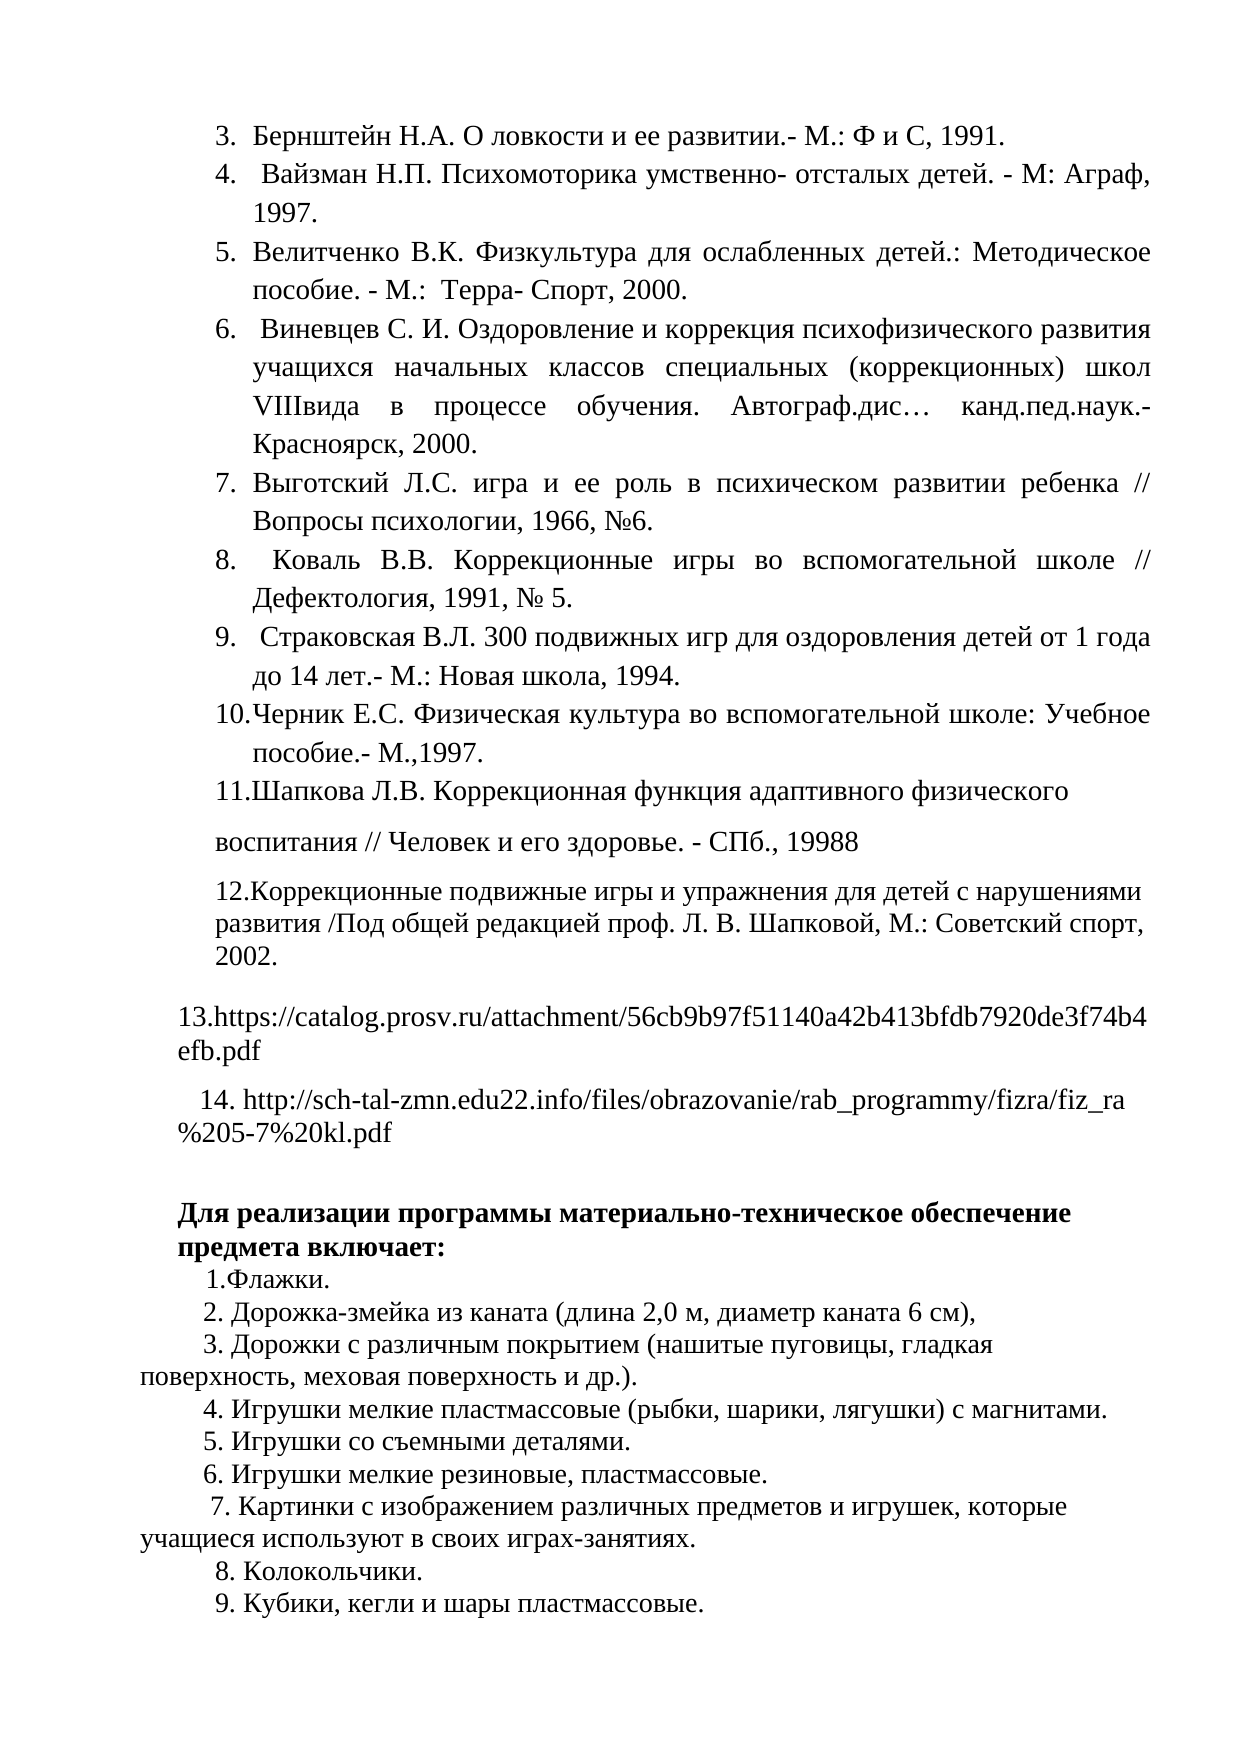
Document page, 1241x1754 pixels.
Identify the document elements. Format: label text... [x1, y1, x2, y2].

text 3. Дорожки с различным покрытием (нашитые пуговицы, гладкая поверхность, меховая поверхность и др.). [140, 1327, 1152, 1392]
text 12.Коррекционные подвижные игры и упражнения для детей с нарушениями развития /Под общей редакцией проф. Л. В. Шапковой, М.: Советский спорт, 2002. [215, 874, 1152, 971]
list Выготский Л.С. игра и ее роль в психическом развитии ребенка // Вопросы психологии, 1966, №6. [215, 465, 1152, 537]
list Вайзман Н.П. Психомоторика умственно- отсталых детей. - М: Аграф, 1997. [215, 157, 1152, 229]
text 4. Игрушки мелкие пластмассовые (рыбки, шарики, лягушки) с магнитами. [140, 1392, 1152, 1424]
text 7. Картинки с изображением различных предметов и игрушек, которые учащиеся используют в своих играх-занятиях. [140, 1489, 1152, 1554]
list Страковская В.Л. 300 подвижных игр для оздоровления детей от 1 года до 14 лет.- М.: Новая школа, 1994. [215, 619, 1152, 691]
text 5. Игрушки со съемными деталями. [140, 1424, 1152, 1457]
text 13.https://catalog.prosv.ru/attachment/56cb9b97f51140a42b413bfdb7920de3f74b4efb.pdf [177, 971, 1152, 1066]
text 8. Колокольчики. [215, 1554, 1152, 1586]
text 2. Дорожка-змейка из каната (длина 2,0 м, диаметр каната 6 см), [140, 1295, 1152, 1327]
list Бернштейн Н.А. О ловкости и ее развитии.- М.: Ф и С, 1991. [215, 118, 1152, 152]
list Виневцев С. И. Оздоровление и коррекция психофизического развития учащихся начальных классов специальных (коррекционных) школ VIIIвида в процессе обучения. Автограф.дис… канд.пед.наук.- Красноярск, 2000. [215, 311, 1152, 460]
text 6. Игрушки мелкие резиновые, пластмассовые. [140, 1457, 1152, 1489]
text 11.Шапкова Л.В. Коррекционная функция адаптивного физического воспитания // Человек и его здоровье. - СПб., 19988 [215, 773, 1152, 857]
text 1.Флажки. [177, 1262, 1152, 1295]
list Велитченко В.К. Физкультура для ослабленных детей.: Методическое пособие. - М.: Терра- Спорт, 2000. [215, 234, 1152, 306]
text 9. Кубики, кегли и шары пластмассовые. [215, 1586, 1152, 1619]
list Коваль В.В. Коррекционные игры во вспомогательной школе // Дефектология, 1991, № 5. [215, 542, 1152, 614]
text 14. http://sch-tal-zmn.edu22.info/files/obrazovanie/rab_programmy/fizra/fiz_ra%205-7%20kl.pdf [177, 1082, 1152, 1149]
text Для реализации программы материально-техническое обеспечение предмета включает: [177, 1195, 1152, 1262]
list Черник Е.С. Физическая культура во вспомогательной школе: Учебное пособие.- М.,1997. [215, 696, 1152, 768]
